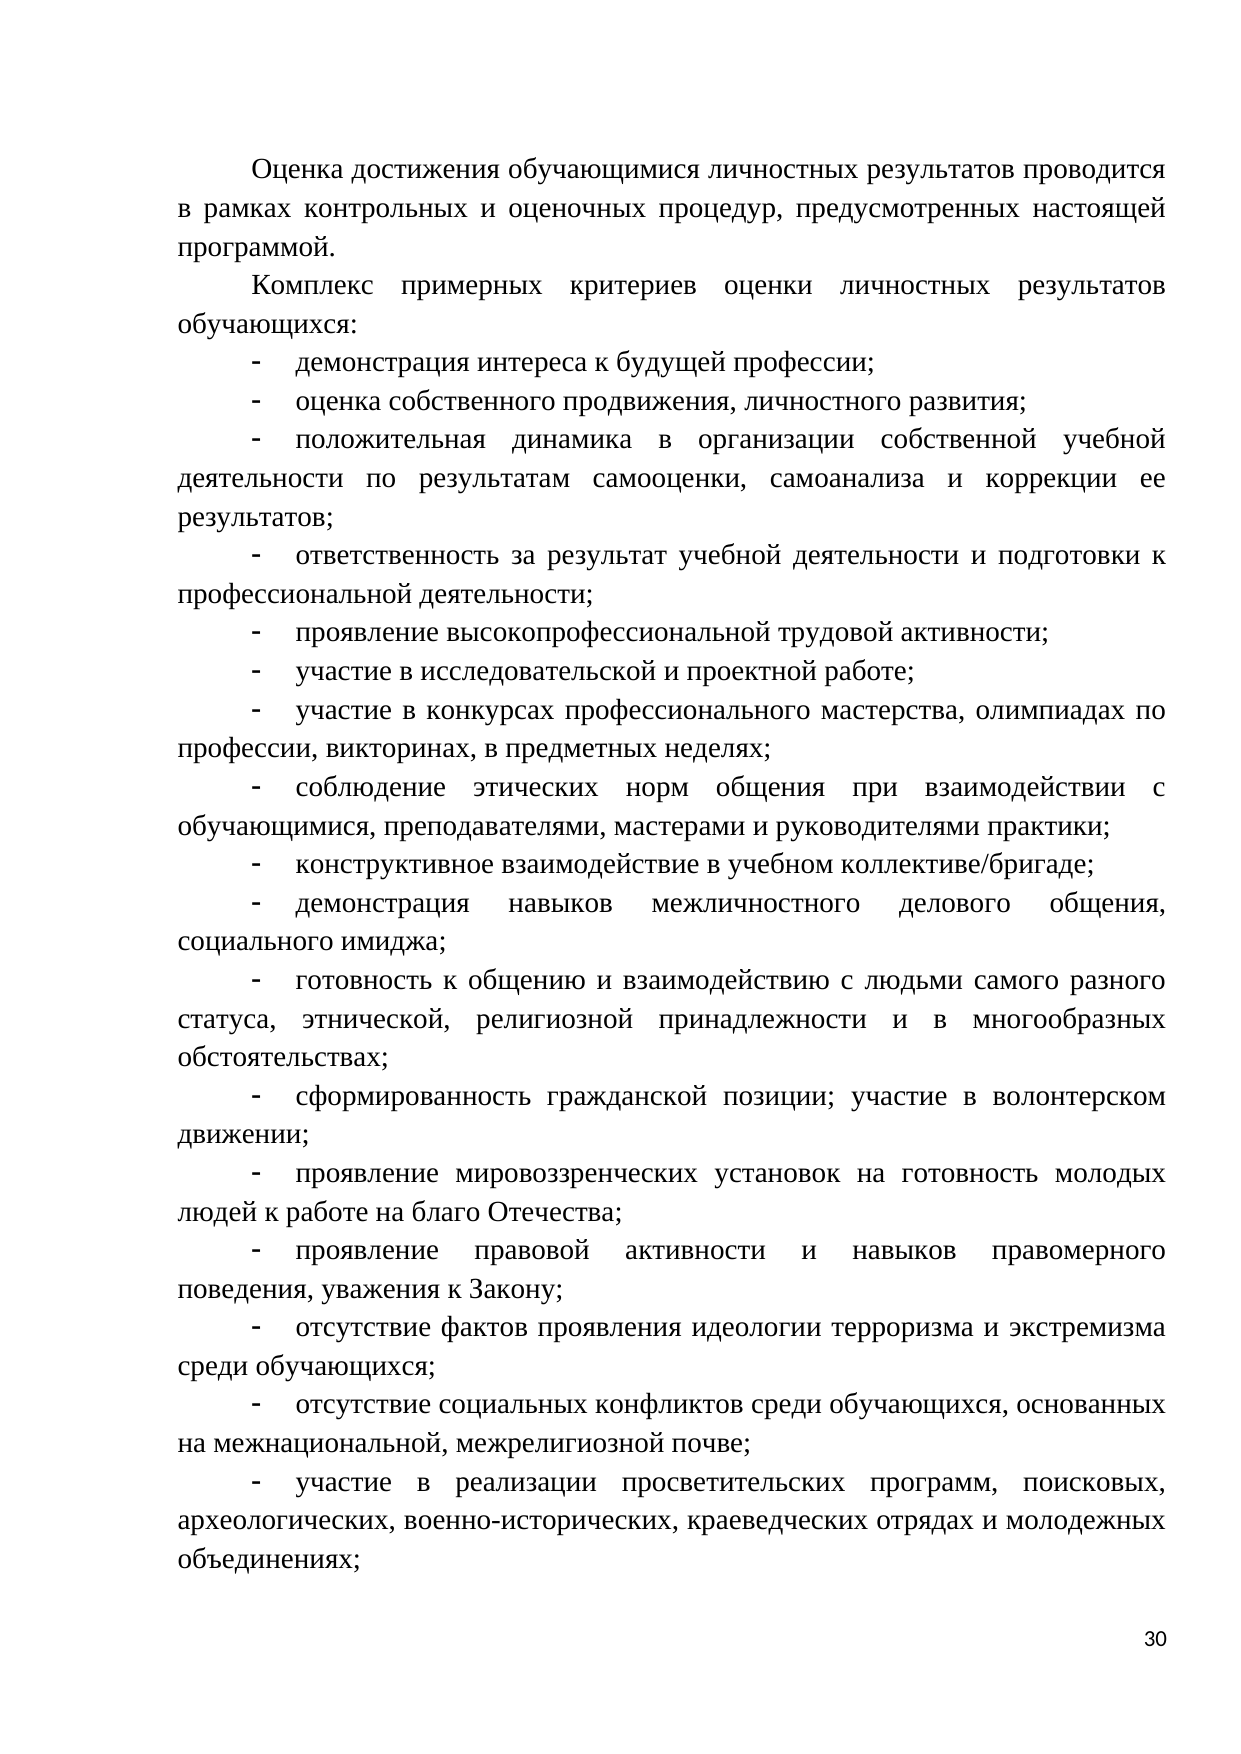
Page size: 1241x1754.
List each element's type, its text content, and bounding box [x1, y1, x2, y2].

list демонстрация интереса к будущей профессии; [177, 344, 1167, 378]
list сформированность гражданской позиции; участие в волонтерском движении; [177, 1078, 1167, 1150]
list готовность к общению и взаимодействию с людьми самого разного статуса, этнической, религиозной принадлежности и в многообразных обстоятельствах; [177, 962, 1167, 1073]
list положительная динамика в организации собственной учебной деятельности по результатам самооценки, самоанализа и коррекции ее результатов; [177, 422, 1167, 532]
list ответственность за результат учебной деятельности и подготовки к профессиональной деятельности; [177, 537, 1167, 609]
list участие в исследовательской и проектной работе; [177, 653, 1167, 687]
list участие в реализации просветительских программ, поисковых, археологических, военно-исторических, краеведческих отрядах и молодежных объединениях; [177, 1464, 1167, 1574]
list конструктивное взаимодействие в учебном коллективе/бригаде; [177, 846, 1167, 880]
list проявление высокопрофессиональной трудовой активности; [177, 614, 1167, 648]
list отсутствие фактов проявления идеологии терроризма и экстремизма среди обучающихся; [177, 1309, 1167, 1382]
list проявление правовой активности и навыков правомерного поведения, уважения к Закону; [177, 1232, 1167, 1304]
text Оценка достижения обучающимися личностных результатов проводится в рамках контрольных и оценочных процедур, предусмотренных настоящей программой. [177, 152, 1167, 262]
list демонстрация навыков межличностного делового общения, социального имиджа; [177, 885, 1167, 957]
list оценка собственного продвижения, личностного развития; [177, 383, 1167, 417]
list проявление мировоззренческих установок на готовность молодых людей к работе на благо Отечества; [177, 1155, 1167, 1227]
list отсутствие социальных конфликтов среди обучающихся, основанных на межнациональной, межрелигиозной почве; [177, 1387, 1167, 1459]
list участие в конкурсах профессионального мастерства, олимпиадах по профессии, викторинах, в предметных неделях; [177, 692, 1167, 764]
text Комплекс примерных критериев оценки личностных результатов обучающихся: [177, 267, 1167, 339]
list соблюдение этических норм общения при взаимодействии с обучающимися, преподавателями, мастерами и руководителями практики; [177, 769, 1167, 841]
